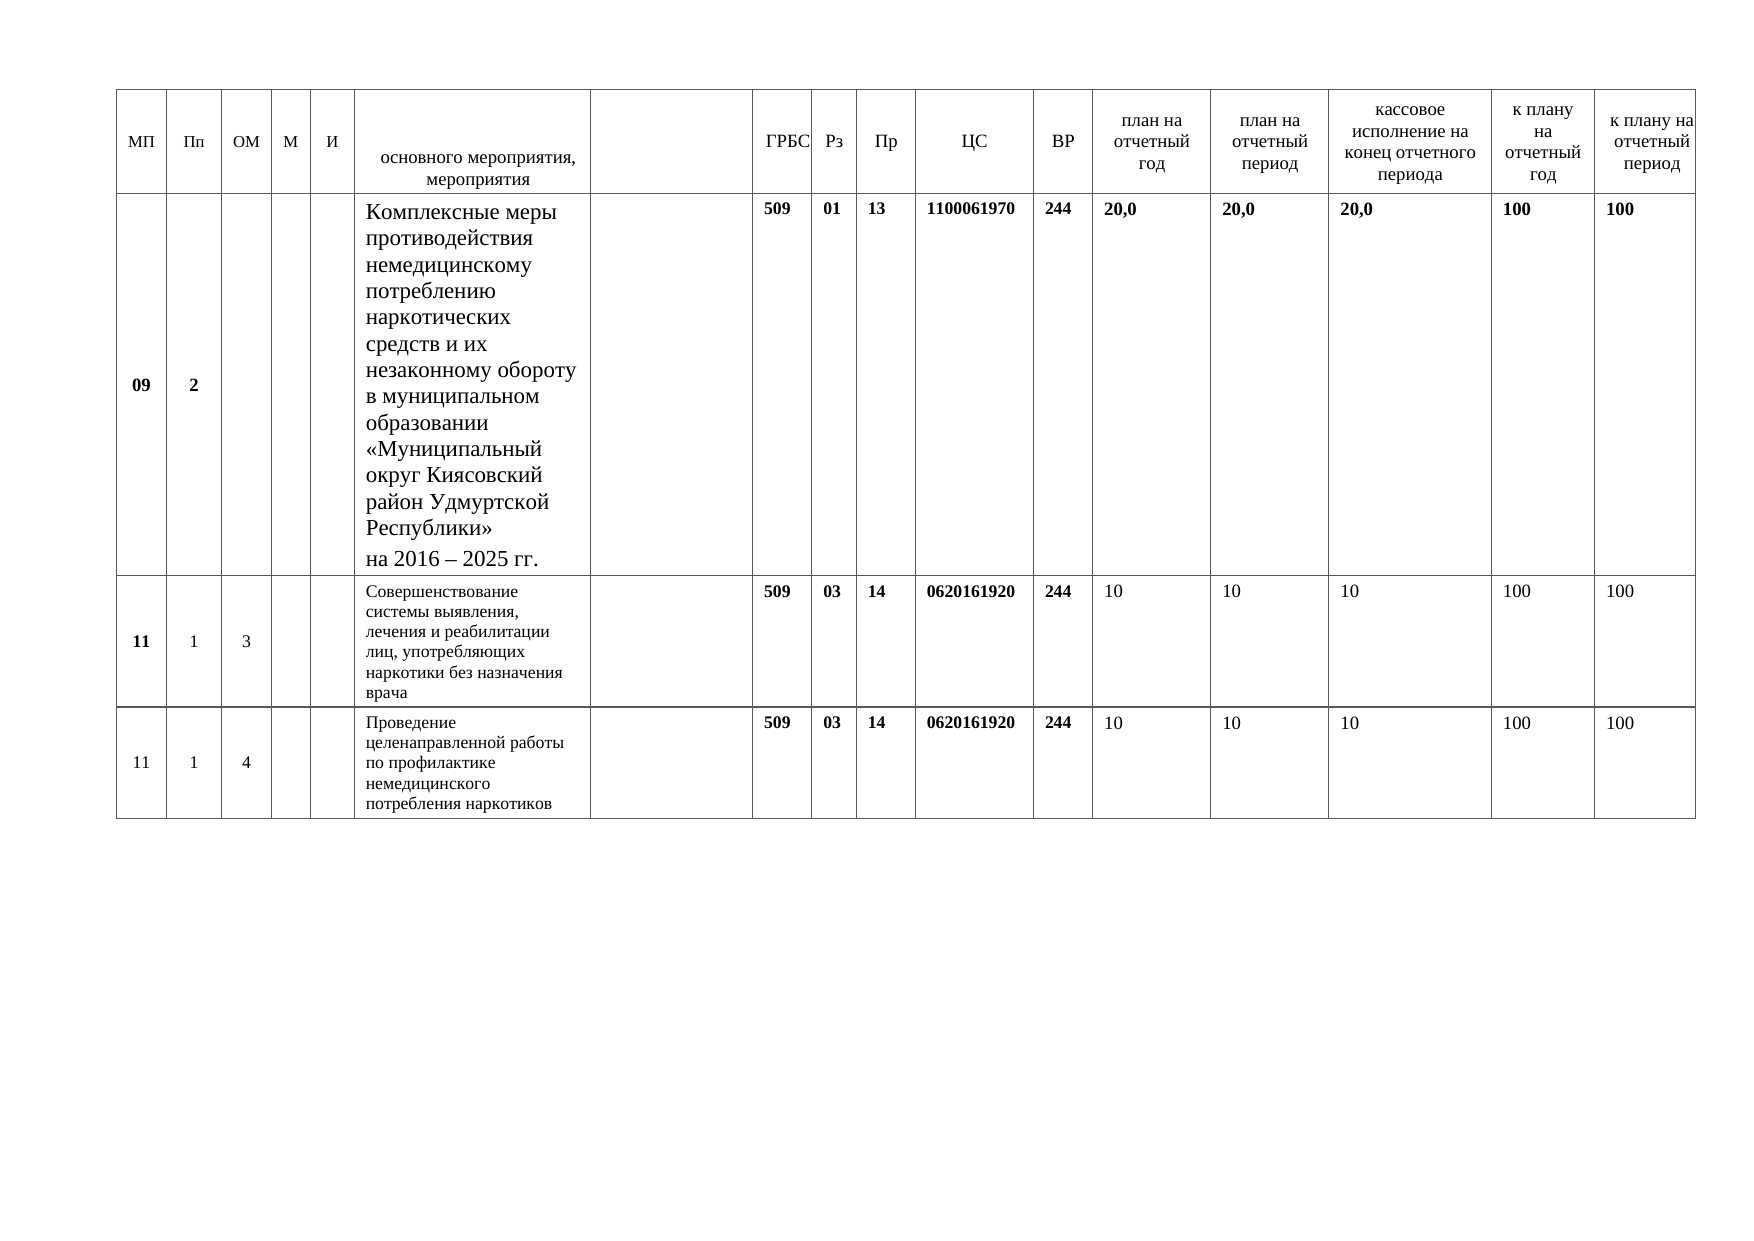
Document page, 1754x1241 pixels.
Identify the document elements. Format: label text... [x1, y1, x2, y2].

table_cell 100 [1492, 576, 1594, 706]
table_cell [222, 194, 271, 575]
table_cell 10 [1211, 708, 1328, 817]
table_cell [591, 708, 752, 817]
table_cell 244 [1034, 194, 1092, 575]
table_cell Пп [167, 90, 221, 193]
table_cell [272, 194, 310, 575]
table_cell [311, 708, 354, 817]
table_cell 10 [1329, 576, 1491, 706]
table_cell 509 [753, 576, 811, 706]
table_cell Проведение целенаправленной работы по профилактике немедицинского потребления наркотиков [355, 708, 590, 817]
table_cell 10 [1093, 576, 1210, 706]
table_cell 14 [857, 708, 915, 817]
table_cell [311, 576, 354, 706]
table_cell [1492, 90, 1594, 193]
table_cell 244 [1034, 576, 1092, 706]
table_cell И [311, 90, 354, 193]
table_cell [311, 194, 354, 575]
table_cell 20,0 [1211, 194, 1328, 575]
table_cell Рз [812, 90, 856, 193]
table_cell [1595, 90, 1695, 193]
table_cell ОМ [222, 90, 271, 193]
table_cell М [272, 90, 310, 193]
table_cell Пр [857, 90, 915, 193]
table_cell 100 [1492, 194, 1594, 575]
table_cell 01 [812, 194, 856, 575]
table_cell 10 [1329, 708, 1491, 817]
table_cell 2 [167, 194, 221, 575]
table_cell 10 [1093, 708, 1210, 817]
table_cell 509 [753, 194, 811, 575]
table_cell 11 [117, 708, 166, 817]
table_cell 09 [117, 194, 166, 575]
table_cell МП [117, 90, 166, 193]
table_cell 20,0 [1093, 194, 1210, 575]
table_cell 10 [1211, 576, 1328, 706]
table_cell 0620161920 [916, 708, 1033, 817]
table_cell [591, 194, 752, 575]
table_cell Совершенствование системы выявления, лечения и реабилитации лиц, употребляющих наркотики без назначения врача [355, 576, 590, 706]
table_cell 03 [812, 576, 856, 706]
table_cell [1211, 90, 1328, 193]
table_cell 03 [812, 708, 856, 817]
table_cell ЦС [916, 90, 1033, 193]
table_cell 1 [167, 708, 221, 817]
table_cell 509 [753, 708, 811, 817]
table_cell 1 [167, 576, 221, 706]
table_cell [591, 576, 752, 706]
table_cell 100 [1595, 708, 1695, 817]
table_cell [1329, 90, 1491, 193]
table_cell 4 [222, 708, 271, 817]
table_cell 100 [1492, 708, 1594, 817]
table_cell 20,0 [1329, 194, 1491, 575]
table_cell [1093, 90, 1210, 193]
table_cell 3 [222, 576, 271, 706]
table_cell 0620161920 [916, 576, 1033, 706]
table_cell ГРБС [753, 90, 811, 193]
table_cell [272, 576, 310, 706]
table_cell 14 [857, 576, 915, 706]
table_cell 244 [1034, 708, 1092, 817]
table_cell 13 [857, 194, 915, 575]
table_cell 1100061970 [916, 194, 1033, 575]
table_cell 11 [117, 576, 166, 706]
table_cell ВР [1034, 90, 1092, 193]
table_cell 100 [1595, 576, 1695, 706]
table_cell 100 [1595, 194, 1695, 575]
table_cell [272, 708, 310, 817]
